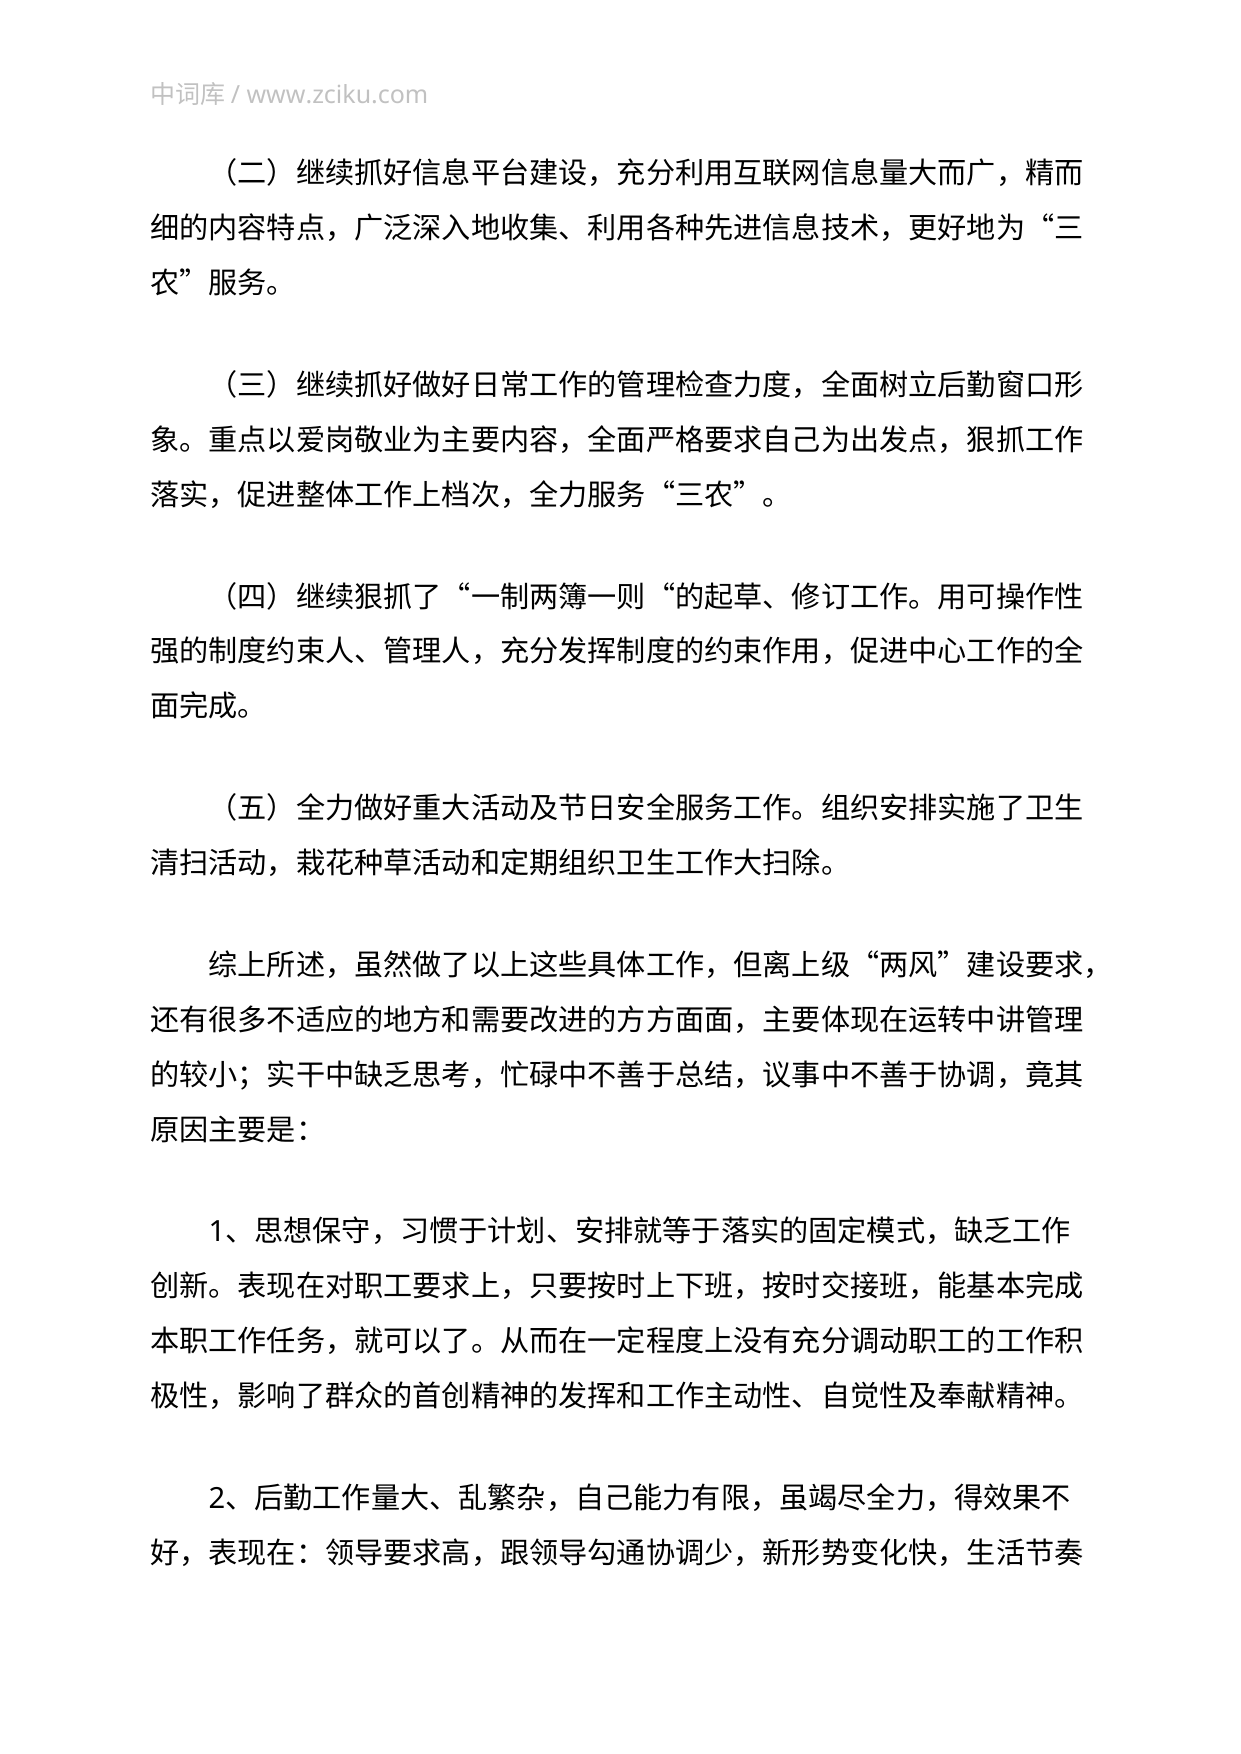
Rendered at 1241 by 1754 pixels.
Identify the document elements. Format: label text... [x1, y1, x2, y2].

text （二）继续抓好信息平台建设，充分利用互联网信息量大而广，精而细的内容特点，广泛深入地收集、利用各种先进信息技术，更好地为“三农”服务。 [150, 150, 1090, 302]
text 综上所述，虽然做了以上这些具体工作，但离上级“两风”建设要求，还有很多不适应的地方和需要改进的方方面面，主要体现在运转中讲管理的较小；实干中缺乏思考，忙碌中不善于总结，议事中不善于协调，竟其原因主要是： [150, 941, 1090, 1148]
text 1、思想保守，习惯于计划、安排就等于落实的固定模式，缺乏工作创新。表现在对职工要求上，只要按时上下班，按时交接班，能基本完成本职工作任务，就可以了。从而在一定程度上没有充分调动职工的工作积极性，影响了群众的首创精神的发挥和工作主动性、自觉性及奉献精神。 [150, 1208, 1090, 1415]
text （三）继续抓好做好日常工作的管理检查力度，全面树立后勤窗口形象。重点以爱岗敬业为主要内容，全面严格要求自己为出发点，狠抓工作落实，促进整体工作上档次，全力服务“三农”。 [150, 362, 1090, 514]
text （四）继续狠抓了“一制两簿一则“的起草、修订工作。用可操作性强的制度约束人、管理人，充分发挥制度的约束作用，促进中心工作的全面完成。 [150, 573, 1090, 725]
text （五）全力做好重大活动及节日安全服务工作。组织安排实施了卫生清扫活动，栽花种草活动和定期组织卫生工作大扫除。 [150, 785, 1090, 882]
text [150, 1474, 1090, 1572]
